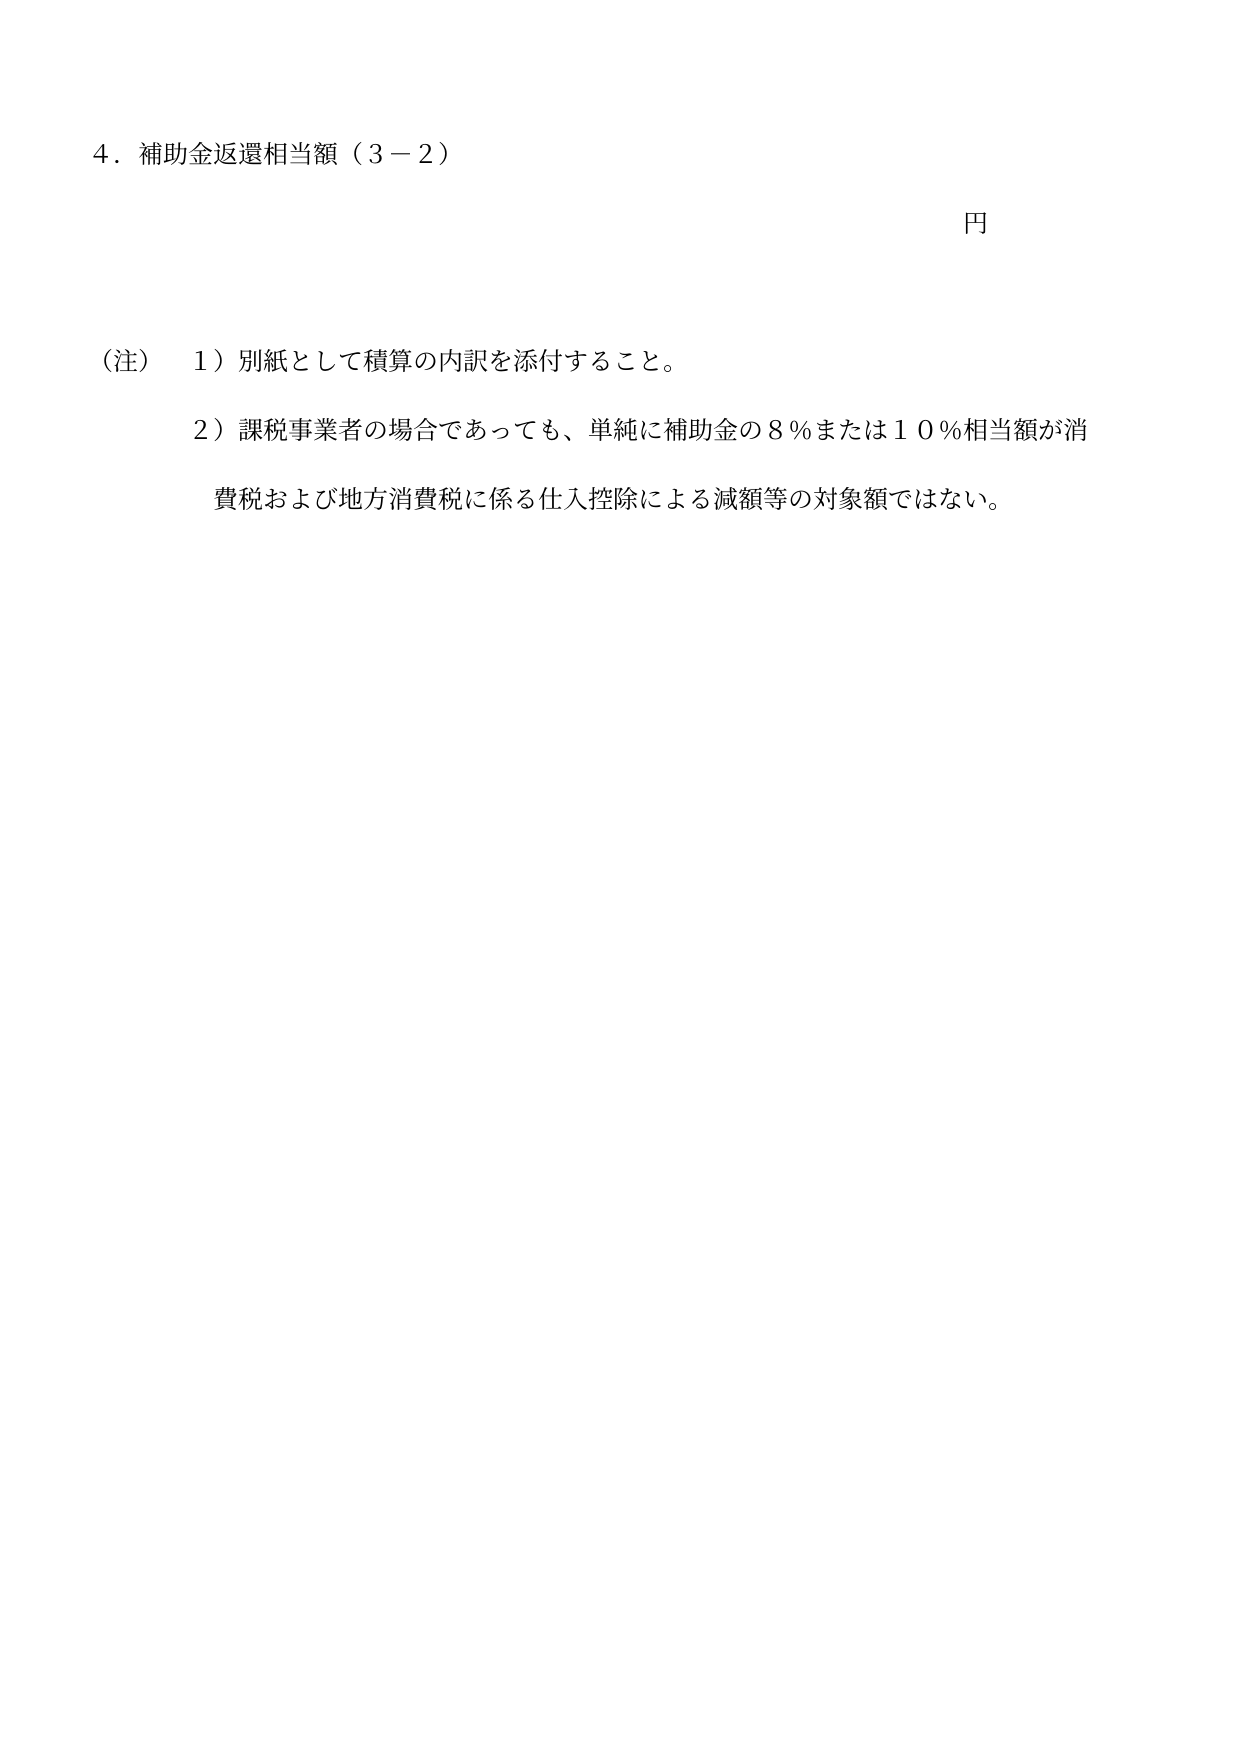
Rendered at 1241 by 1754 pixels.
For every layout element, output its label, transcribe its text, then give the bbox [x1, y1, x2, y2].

text ４．補助金返還相当額（３－２） [89, 118, 1152, 187]
text （注） １）別紙として積算の内訳を添付すること。 [89, 325, 1152, 394]
text 費税および地方消費税に係る仕入控除による減額等の対象額ではない。 [89, 463, 1152, 532]
text ２）課税事業者の場合であっても、単純に補助金の８％または１０％相当額が消 [89, 394, 1152, 463]
text 円 [89, 187, 1152, 256]
